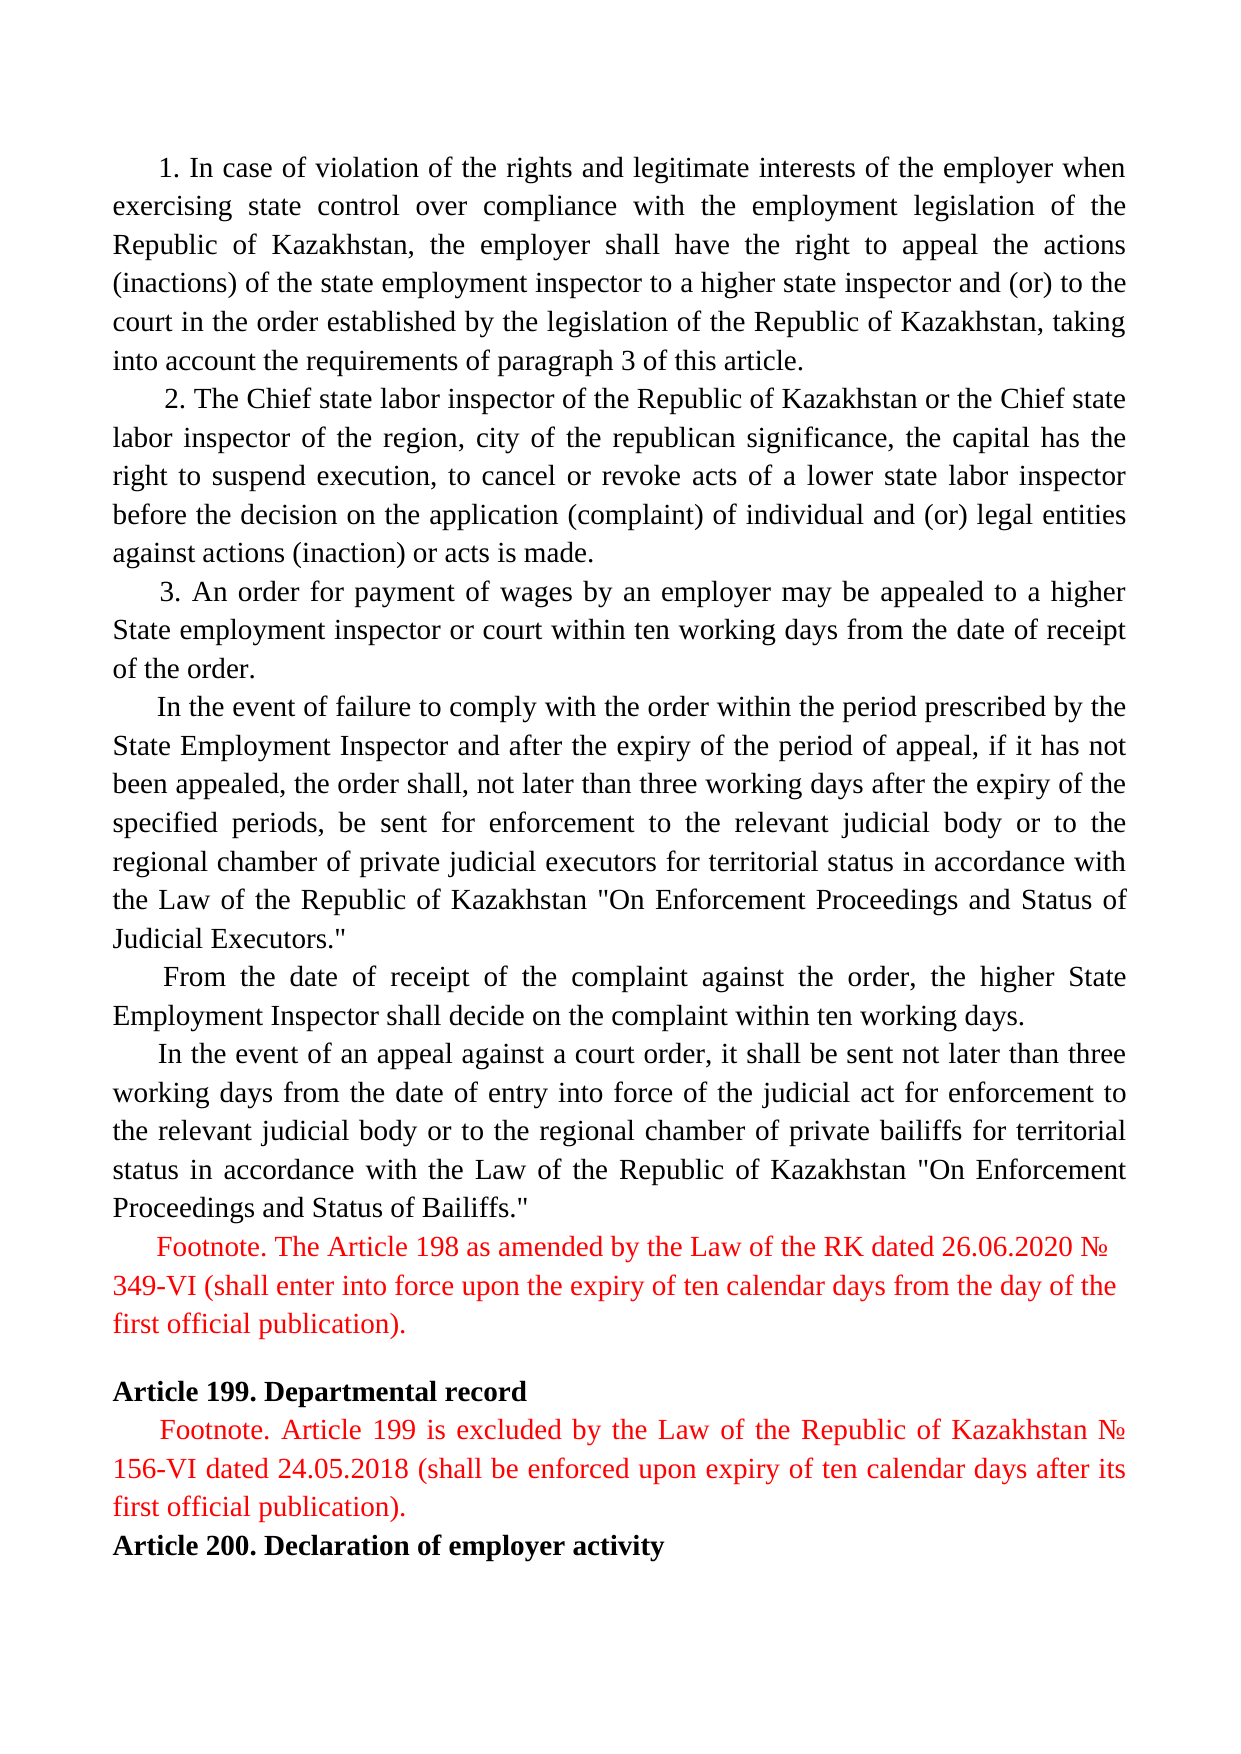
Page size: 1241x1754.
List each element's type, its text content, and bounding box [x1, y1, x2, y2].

text In the event of an appeal against a court order, it shall be sent not later than three working days from the date of entry into force of the judicial act for enforcement to the relevant judicial body or to the regional chamber of private bailiffs for territorial status in accordance with the Law of the Republic of Kazakhstan "On Enforcement Proceedings and Status of Bailiffs." [112, 1036, 1128, 1224]
text 3. An order for payment of wages by an employer may be appealed to a higher State employment inspector or court within ten working days from the date of receipt of the order. [112, 574, 1128, 684]
text 2. The Chief state labor inspector of the Republic of Kazakhstan or the Chief state labor inspector of the region, city of the republican significance, the capital has the right to suspend execution, to cancel or revoke acts of a lower state labor inspector before the decision on the application (complaint) of individual and (or) legal entities against actions (inaction) or acts is made. [112, 381, 1128, 569]
text Article 199. Departmental record [112, 1374, 1128, 1407]
text Footnote. Article 199 is excluded by the Law of the Republic of Kazakhstan № 156-VI dated 24.05.2018 (shall be enforced upon expiry of ten calendar days after its first official publication). [112, 1412, 1128, 1523]
text From the date of receipt of the complaint against the order, the higher State Employment Inspector shall decide on the complaint within ten working days. [112, 959, 1128, 1031]
text 1. In case of violation of the rights and legitimate interests of the employer when exercising state control over compliance with the employment legislation of the Republic of Kazakhstan, the employer shall have the right to appeal the actions (inactions) of the state employment inspector to a higher state inspector and (or) to the court in the order established by the legislation of the Republic of Kazakhstan, taking into account the requirements of paragraph 3 of this article. [112, 150, 1128, 376]
text Footnote. The Article 198 as amended by the Law of the RK dated 26.06.2020 № 349-VI (shall enter into force upon the expiry of ten calendar days from the day of the first official publication). [112, 1229, 1128, 1370]
text Article 200. Declaration of employer activity [112, 1528, 1128, 1562]
text In the event of failure to comply with the order within the period prescribed by the State Employment Inspector and after the expiry of the period of appeal, if it has not been appealed, the order shall, not later than three working days after the expiry of the specified periods, be sent for enforcement to the relevant judicial body or to the regional chamber of private judicial executors for territorial status in accordance with the Law of the Republic of Kazakhstan "On Enforcement Proceedings and Status of Judicial Executors." [112, 689, 1128, 954]
